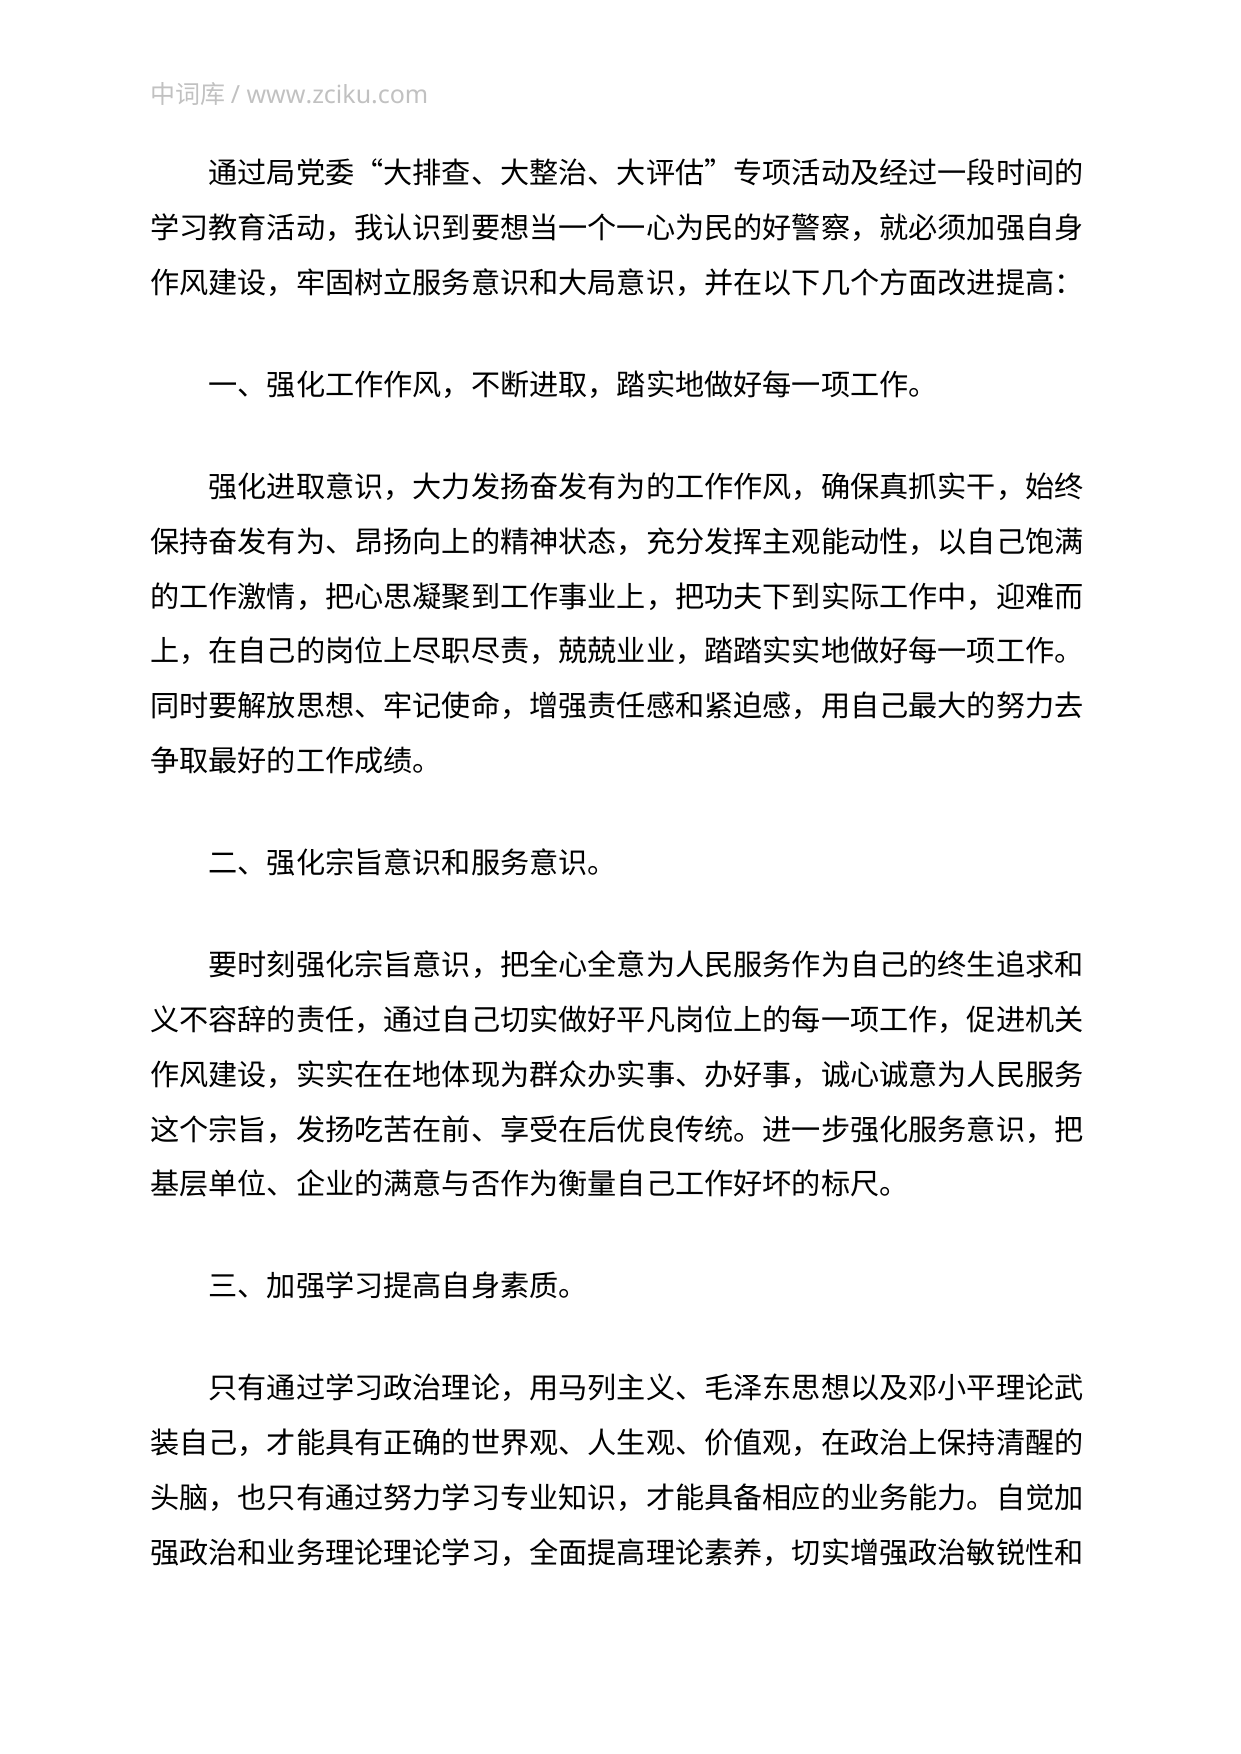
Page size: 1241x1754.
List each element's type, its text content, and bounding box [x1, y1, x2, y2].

text 通过局党委“大排查、大整治、大评估”专项活动及经过一段时间的学习教育活动，我认识到要想当一个一心为民的好警察，就必须加强自身作风建设，牢固树立服务意识和大局意识，并在以下几个方面改进提高： [150, 150, 1090, 302]
text 一、强化工作作风，不断进取，踏实地做好每一项工作。 [150, 362, 1090, 404]
text 强化进取意识，大力发扬奋发有为的工作作风，确保真抓实干，始终保持奋发有为、昂扬向上的精神状态，充分发挥主观能动性，以自己饱满的工作激情，把心思凝聚到工作事业上，把功夫下到实际工作中，迎难而上，在自己的岗位上尽职尽责，兢兢业业，踏踏实实地做好每一项工作。同时要解放思想、牢记使命，增强责任感和紧迫感，用自己最大的努力去争取最好的工作成绩。 [150, 463, 1090, 780]
text 二、强化宗旨意识和服务意识。 [150, 839, 1090, 882]
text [150, 1364, 1090, 1571]
text 三、加强学习提高自身素质。 [150, 1263, 1090, 1305]
text 要时刻强化宗旨意识，把全心全意为人民服务作为自己的终生追求和义不容辞的责任，通过自己切实做好平凡岗位上的每一项工作，促进机关作风建设，实实在在地体现为群众办实事、办好事，诚心诚意为人民服务这个宗旨，发扬吃苦在前、享受在后优良传统。进一步强化服务意识，把基层单位、企业的满意与否作为衡量自己工作好坏的标尺。 [150, 941, 1090, 1203]
